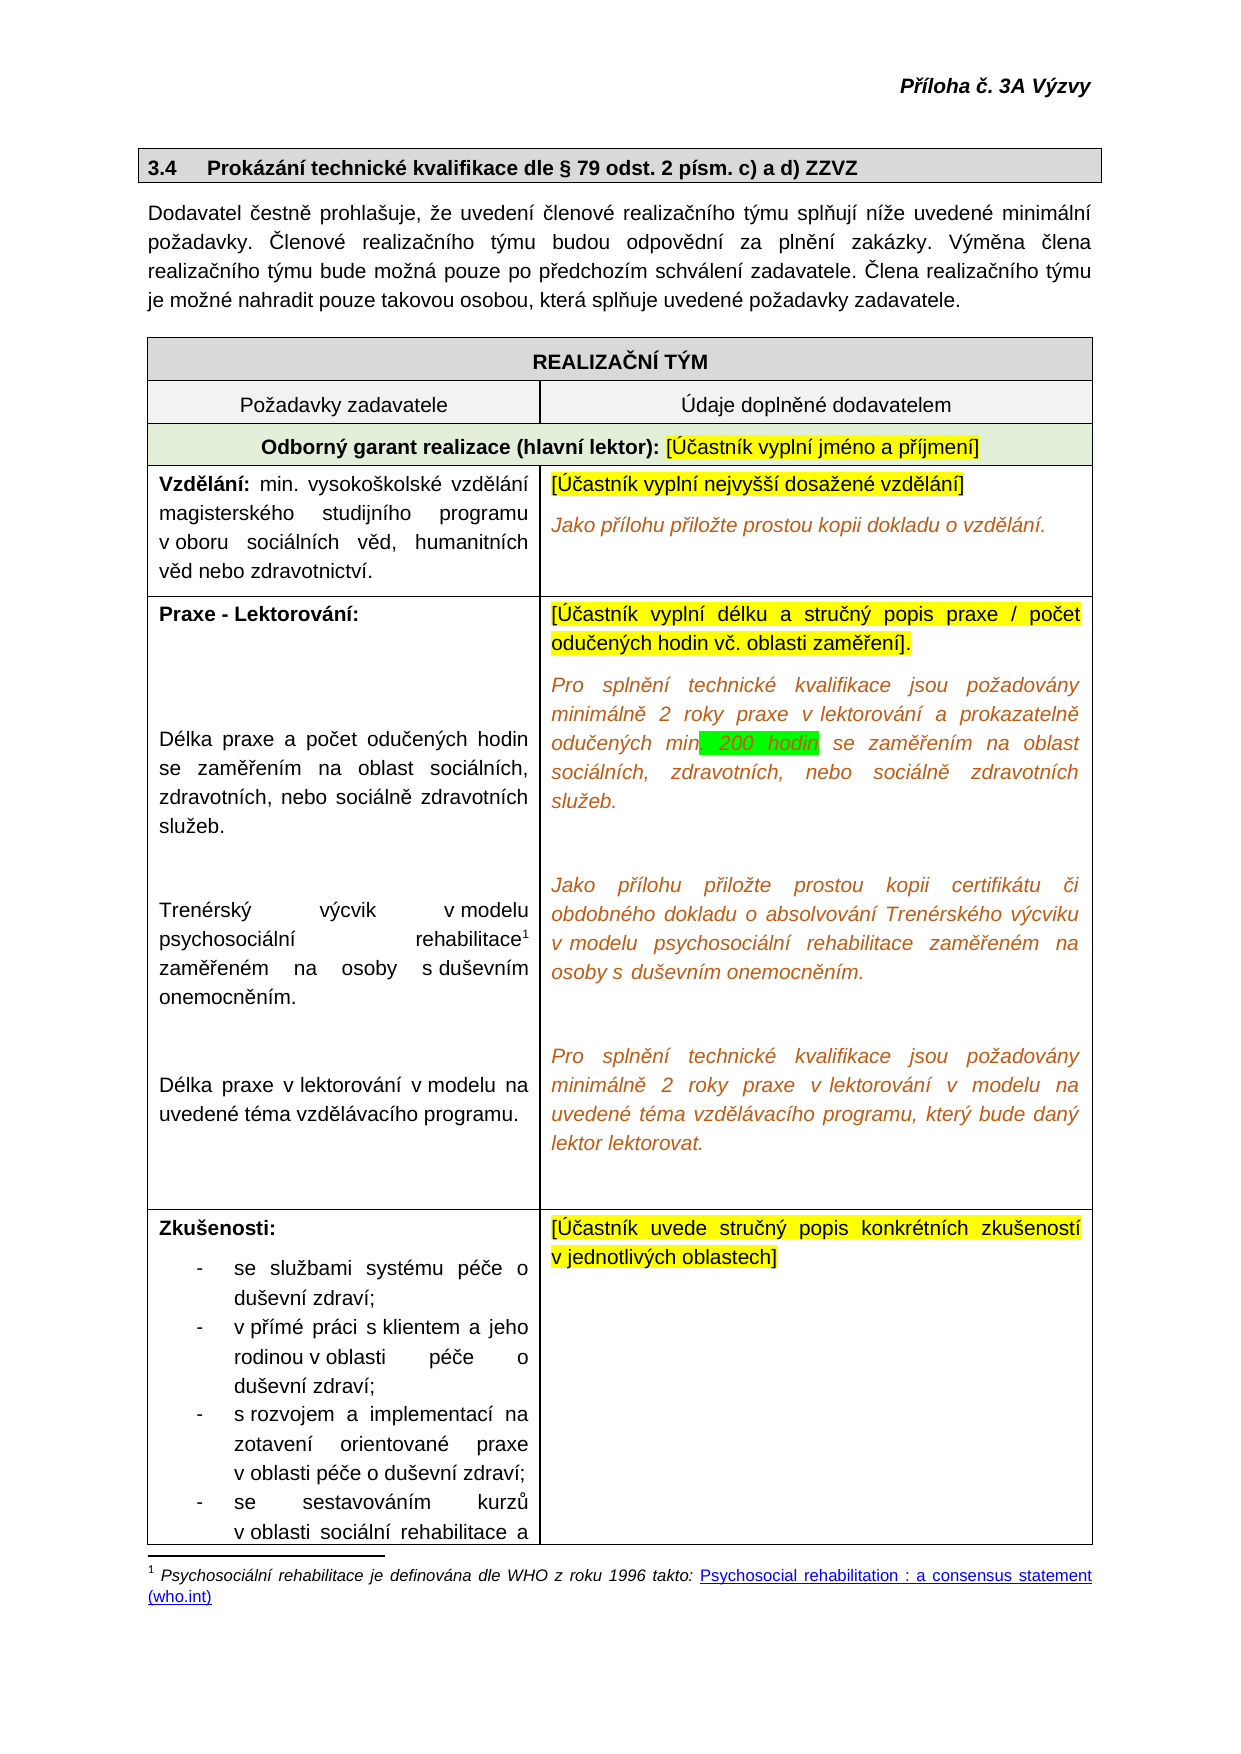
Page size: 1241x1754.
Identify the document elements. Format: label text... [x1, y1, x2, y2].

table_cell [Účastník vyplní nejvyšší dosažené vzdělání] Jako přílohu přiložte prostou kopii dokladu o vzdělání. [541, 466, 1092, 596]
table_cell Požadavky zadavatele [148, 381, 539, 423]
table_cell Praxe - Lektorování: Délka praxe a počet odučených hodin se zaměřením na oblast sociálních, zdravotních, nebo sociálně zdravotních služeb. Trenérský výcvik v modelu psychosociální rehabilitace zaměřeném na osoby s duševním onemocněním. Délka praxe v lektorování v modelu na uvedené téma vzdělávacího programu. [148, 597, 539, 1209]
table_header Realizační tým [148, 338, 1092, 380]
text Dodavatel čestně prohlašuje, že uvedení členové realizačního týmu splňují níže uvedené minimální požadavky. Členové realizačního týmu budou odpovědní za plnění zakázky. Výměna člena realizačního týmu bude možná pouze po předchozím schválení zadavatele. Člena realizačního týmu je možné nahradit pouze takovou osobou, která splňuje uvedené požadavky zadavatele. [148, 196, 1092, 312]
table_cell Vzdělání: min. vysokoškolské vzdělání magisterského studijního programu v oboru sociálních věd, humanitních věd nebo zdravotnictví. [148, 466, 539, 596]
table_cell [Účastník vyplní délku a stručný popis praxe / počet odučených hodin vč. oblasti zaměření]. Pro splnění technické kvalifikace jsou požadovány minimálně 2 roky praxe v lektorování a prokazatelně odučených min. 200 hodin se zaměřením na oblast sociálních, zdravotních, nebo sociálně zdravotních služeb. Jako přílohu přiložte prostou kopii certifikátu či obdobného dokladu o absolvování Trenérského výcviku v modelu psychosociální rehabilitace zaměřeném na osoby s duševním onemocněním. Pro splnění technické kvalifikace jsou požadovány minimálně 2 roky praxe v lektorování v modelu na uvedené téma vzdělávacího programu, který bude daný lektor lektorovat. [541, 597, 1092, 1209]
table_cell Odborný garant realizace (hlavní lektor): [Účastník vyplní jméno a příjmení] [148, 424, 1092, 465]
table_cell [541, 1210, 1092, 1543]
table_cell Údaje doplněné dodavatelem [541, 381, 1092, 423]
subtitle Prokázání technické kvalifikace dle § 79 odst. 2 písm. c) a d) ZZVZ [139, 149, 1101, 182]
